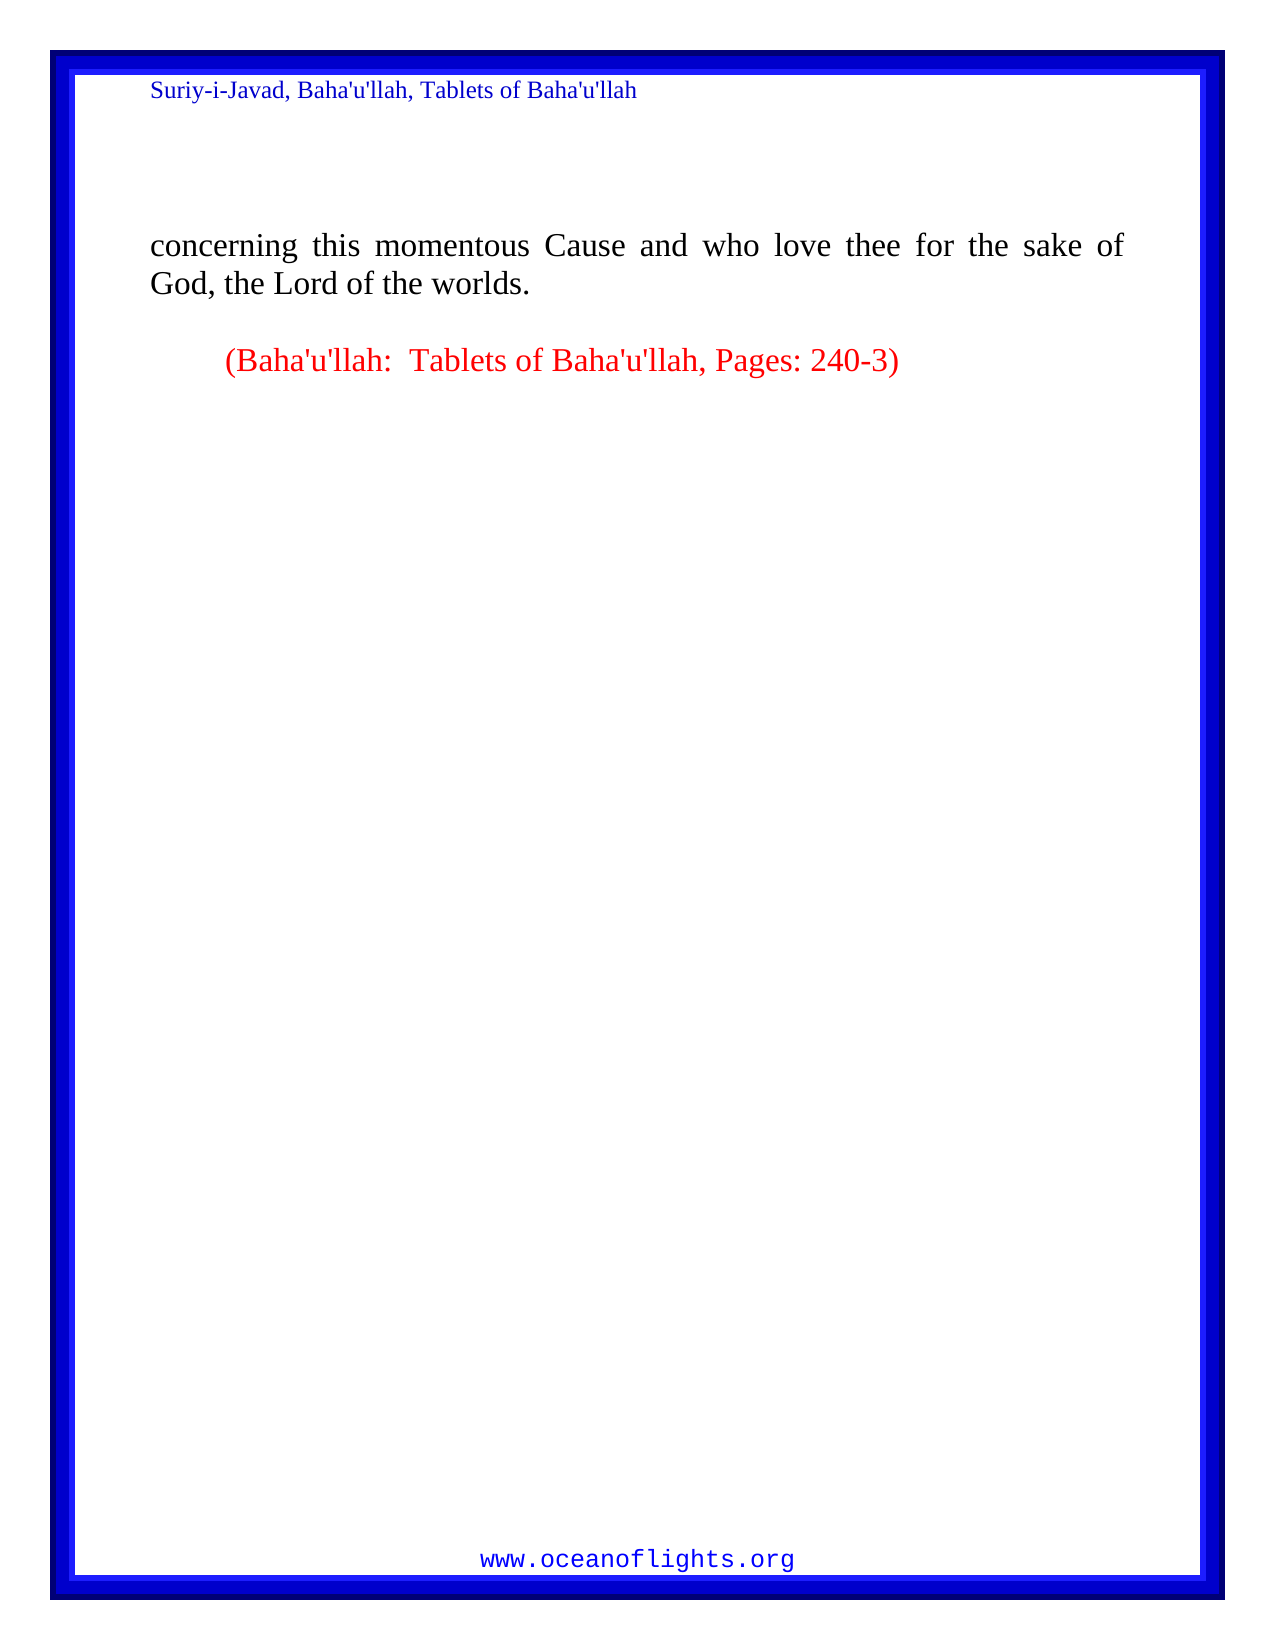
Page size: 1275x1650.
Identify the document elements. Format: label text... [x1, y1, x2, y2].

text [150, 225, 1125, 302]
text (Baha'u'llah: Tablets of Baha'u'llah, Pages: 240-3) [150, 340, 1125, 378]
